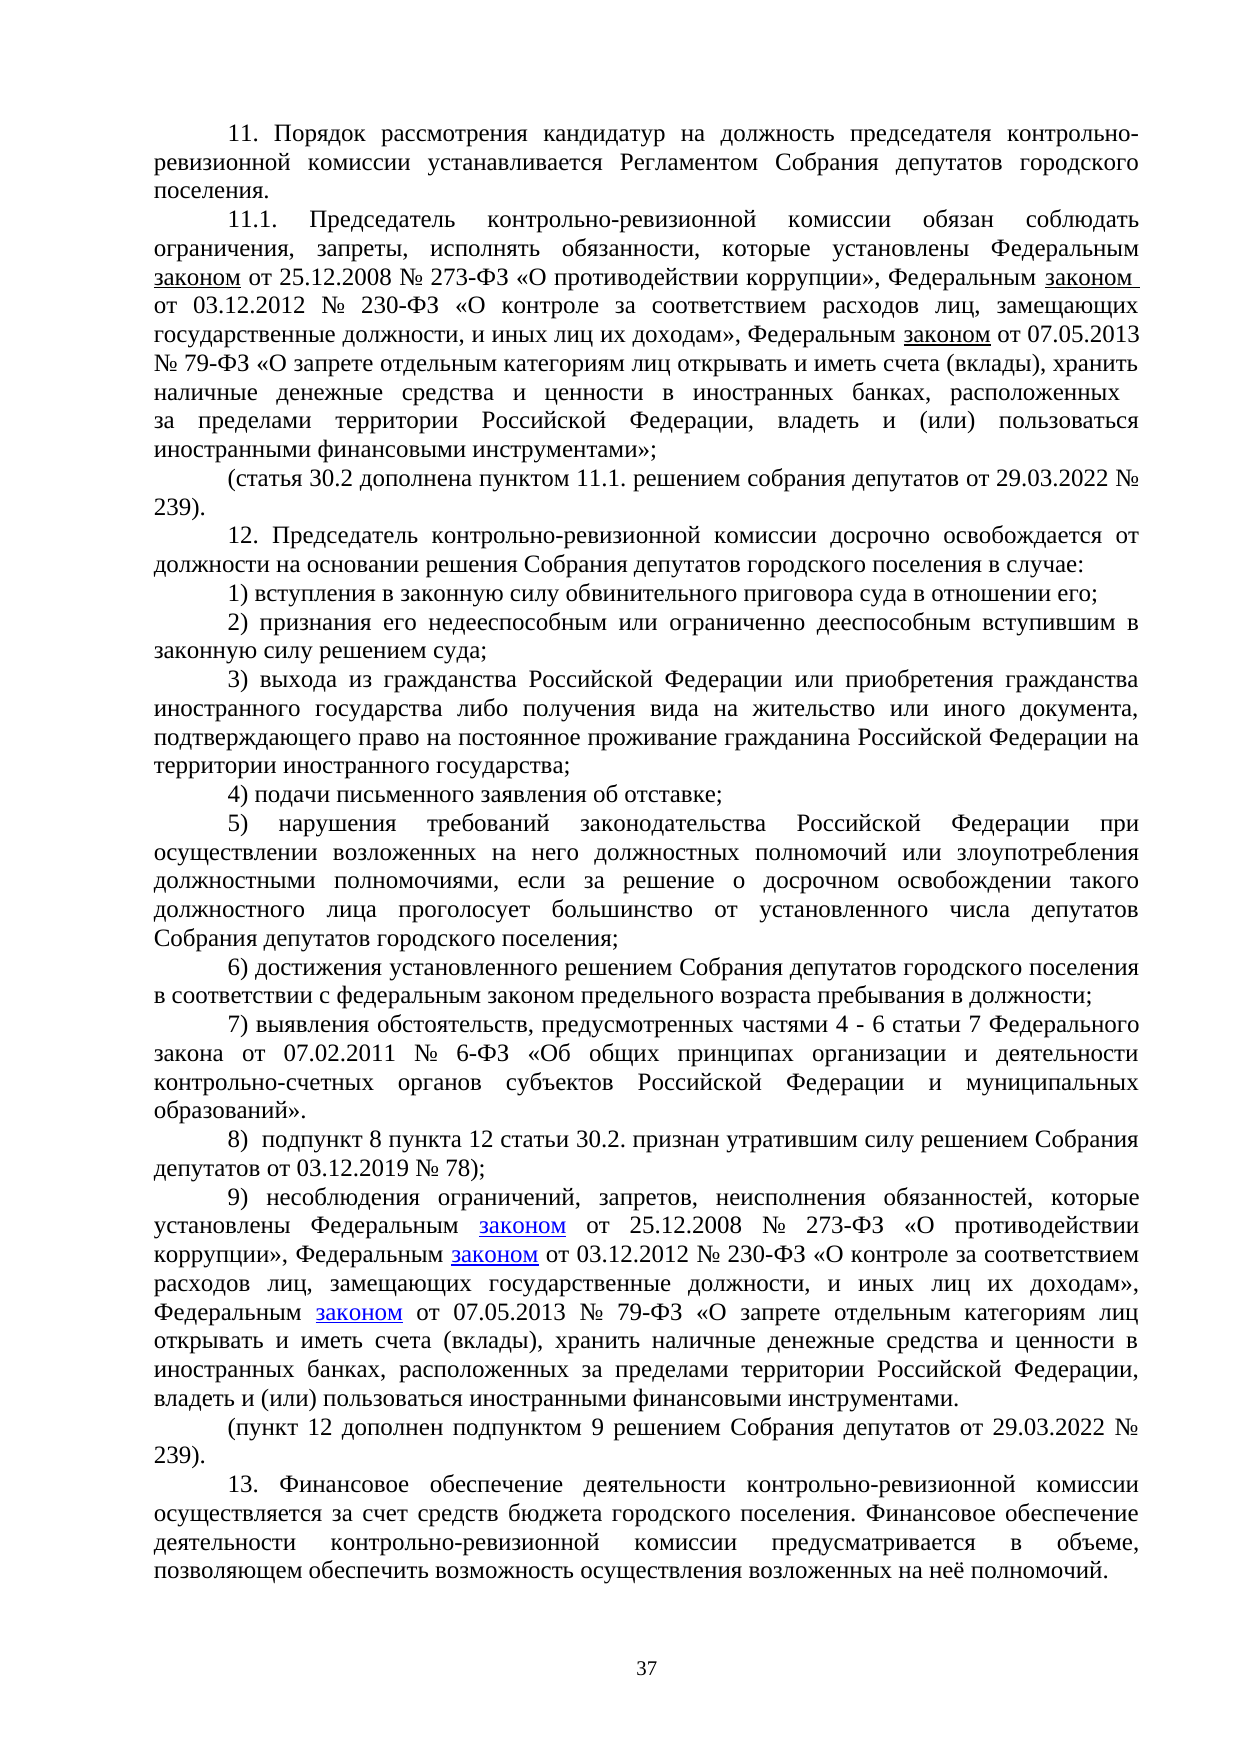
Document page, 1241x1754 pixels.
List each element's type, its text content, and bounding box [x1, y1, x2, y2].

text 8) подпункт 8 пункта 12 статьи 30.2. признан утратившим силу решением Собрания депутатов от 03.12.2019 № 78); [153, 1124, 1140, 1182]
text 13. Финансовое обеспечение деятельности контрольно-ревизионной комиссии осуществляется за счет средств бюджета городского поселения. Финансовое обеспечение деятельности контрольно-ревизионной комиссии предусматривается в объеме, позволяющем обеспечить возможность осуществления возложенных на неё полномочий. [153, 1469, 1140, 1584]
text 7) выявления обстоятельств, предусмотренных частями 4 - 6 статьи 7 Федерального закона от 07.02.2011 № 6-ФЗ «Об общих принципах организации и деятельности контрольно-счетных органов субъектов Российской Федерации и муниципальных образований». [153, 1009, 1140, 1124]
text 11.1. Председатель контрольно-ревизионной комиссии обязан соблюдать ограничения, запреты, исполнять обязанности, которые установлены Федеральным законом от 25.12.2008 № 273-ФЗ «О противодействии коррупции», Федеральным законом от 03.12.2012 № 230-ФЗ «О контроле за соответствием расходов лиц, замещающих государственные должности, и иных лиц их доходам», Федеральным законом от 07.05.2013 № 79-ФЗ «О запрете отдельным категориям лиц открывать и иметь счета (вклады), хранить наличные денежные средства и ценности в иностранных банках, расположенных за пределами территории Российской Федерации, владеть и (или) пользоваться иностранными финансовыми инструментами»; [153, 204, 1140, 463]
text 3) выхода из гражданства Российской Федерации или приобретения гражданства иностранного государства либо получения вида на жительство или иного документа, подтверждающего право на постоянное проживание гражданина Российской Федерации на территории иностранного государства; [153, 664, 1140, 779]
text (статья 30.2 дополнена пунктом 11.1. решением собрания депутатов от 29.03.2022 № 239). [153, 463, 1140, 521]
text 9) несоблюдения ограничений, запретов, неисполнения обязанностей, которые установлены Федеральным законом от 25.12.2008 № 273-ФЗ «О противодействии коррупции», Федеральным законом от 03.12.2012 № 230-ФЗ «О контроле за соответствием расходов лиц, замещающих государственные должности, и иных лиц их доходам», Федеральным законом от 07.05.2013 № 79-ФЗ «О запрете отдельным категориям лиц открывать и иметь счета (вклады), хранить наличные денежные средства и ценности в иностранных банках, расположенных за пределами территории Российской Федерации, владеть и (или) пользоваться иностранными финансовыми инструментами. [153, 1182, 1140, 1412]
text (пункт 12 дополнен подпунктом 9 решением Собрания депутатов от 29.03.2022 № 239). [153, 1412, 1140, 1469]
text 4) подачи письменного заявления об отставке; [153, 779, 1140, 808]
text 2) признания его недееспособным или ограниченно дееспособным вступившим в законную силу решением суда; [153, 607, 1140, 664]
text 12. Председатель контрольно-ревизионной комиссии досрочно освобождается от должности на основании решения Собрания депутатов городского поселения в случае: [153, 521, 1140, 578]
text 1) вступления в законную силу обвинительного приговора суда в отношении его; [153, 578, 1140, 607]
text 11. Порядок рассмотрения кандидатур на должность председателя контрольно-ревизионной комиссии устанавливается Регламентом Собрания депутатов городского поселения. [153, 118, 1140, 204]
text 6) достижения установленного решением Собрания депутатов городского поселения в соответствии с федеральным законом предельного возраста пребывания в должности; [153, 952, 1140, 1009]
text 5) нарушения требований законодательства Российской Федерации при осуществлении возложенных на него должностных полномочий или злоупотребления должностными полномочиями, если за решение о досрочном освобождении такого должностного лица проголосует большинство от установленного числа депутатов Собрания депутатов городского поселения; [153, 808, 1140, 952]
